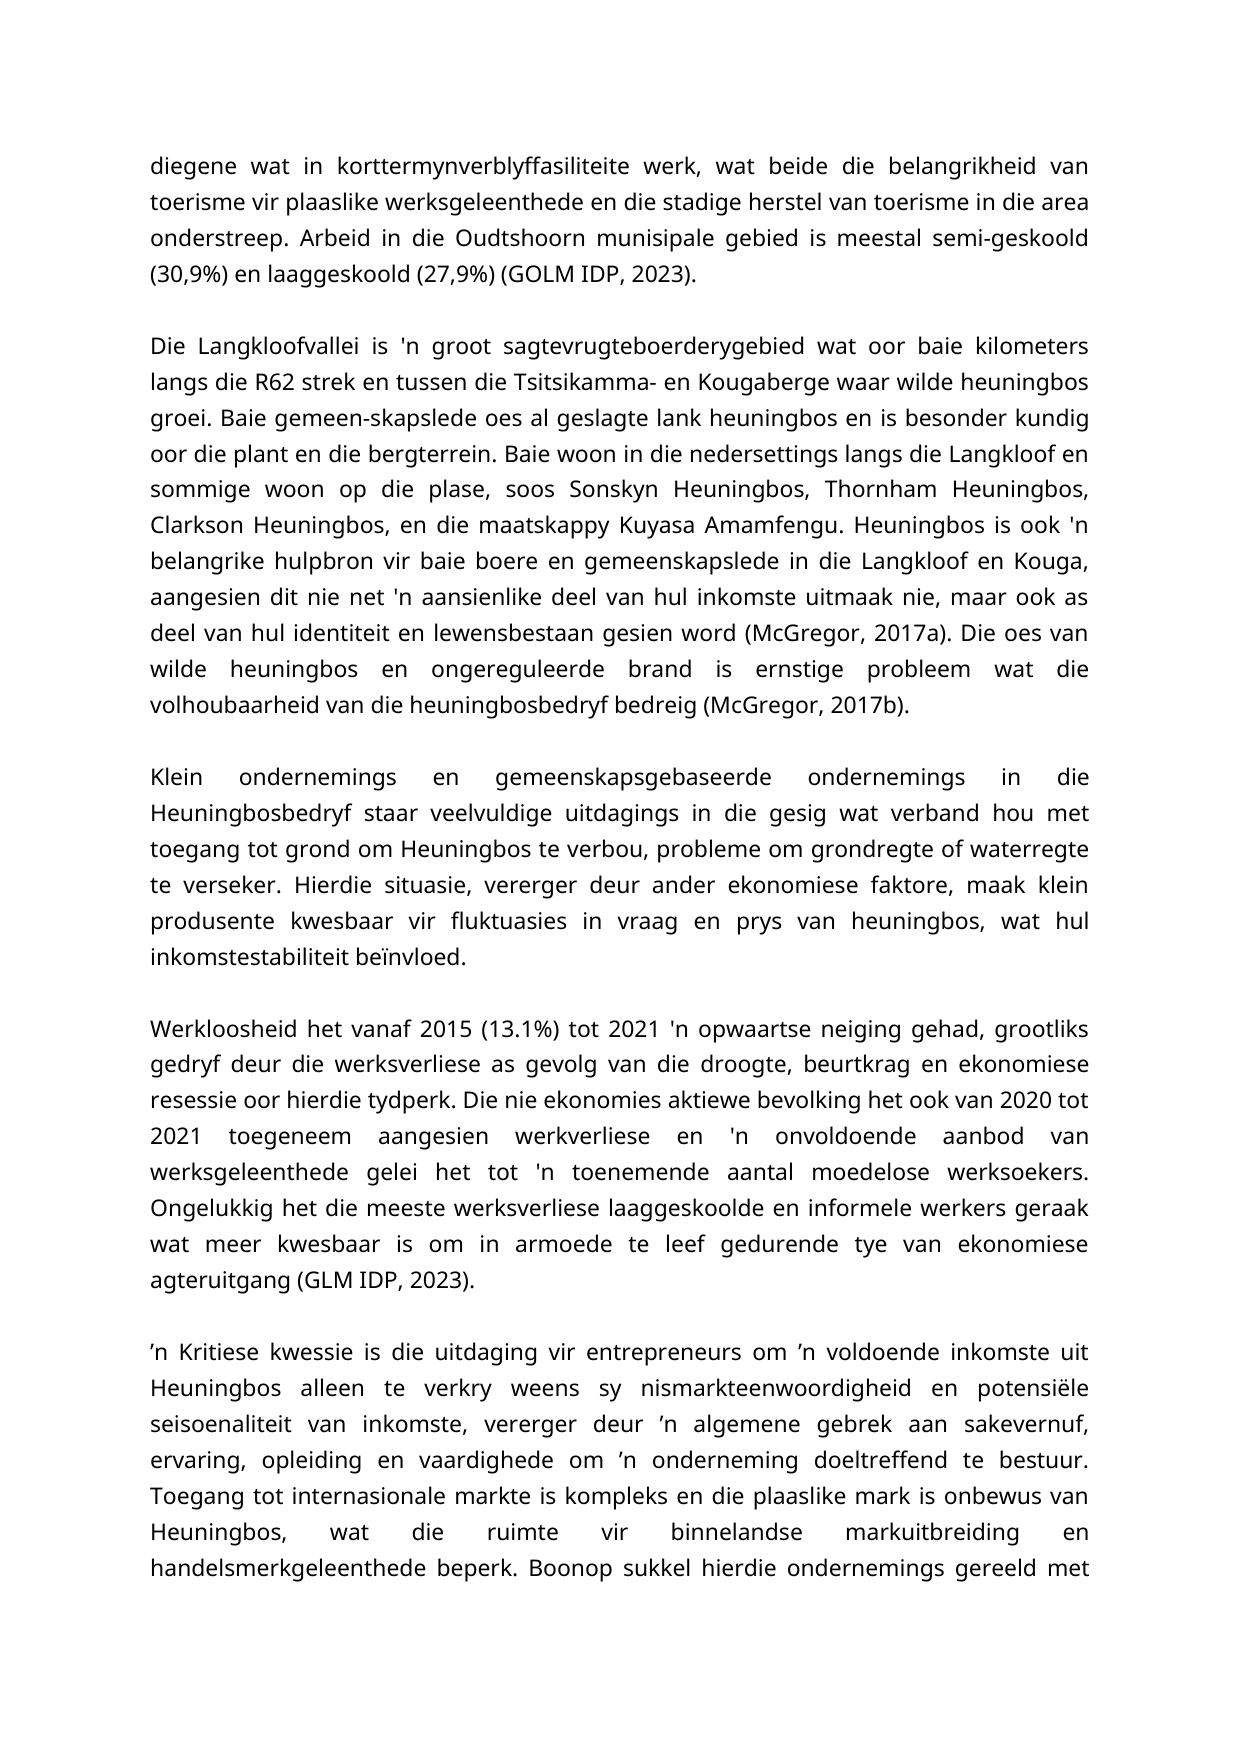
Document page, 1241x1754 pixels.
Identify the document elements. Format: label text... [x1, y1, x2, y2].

text Werkloosheid het vanaf 2015 (13.1%) tot 2021 'n opwaartse neiging gehad, grootliks gedryf deur die werksverliese as gevolg van die droogte, beurtkrag en ekonomiese resessie oor hierdie tydperk. Die nie ekonomies aktiewe bevolking het ook van 2020 tot 2021 toegeneem aangesien werkverliese en 'n onvoldoende aanbod van werksgeleenthede gelei het tot 'n toenemende aantal moedelose werksoekers. Ongelukkig het die meeste werksverliese laaggeskoolde en informele werkers geraak wat meer kwesbaar is om in armoede te leef gedurende tye van ekonomiese agteruitgang (GLM IDP, 2023). [150, 1012, 1090, 1295]
text Die Langkloofvallei is 'n groot sagtevrugteboerderygebied wat oor baie kilometers langs die R62 strek en tussen die Tsitsikamma- en Kougaberge waar wilde heuningbos groei. Baie gemeen-skapslede oes al geslagte lank heuningbos en is besonder kundig oor die plant en die bergterrein. Baie woon in die nedersettings langs die Langkloof en sommige woon op die plase, soos Sonskyn Heuningbos, Thornham Heuningbos, Clarkson Heuningbos, en die maatskappy Kuyasa Amamfengu. Heuningbos is ook 'n belangrike hulpbron vir baie boere en gemeenskapslede in die Langkloof en Kouga, aangesien dit nie net 'n aansienlike deel van hul inkomste uitmaak nie, maar ook as deel van hul identiteit en lewensbestaan gesien word (McGregor, 2017a). Die oes van wilde heuningbos en ongereguleerde brand is ernstige probleem wat die volhoubaarheid van die heuningbosbedryf bedreig (McGregor, 2017b). [150, 330, 1090, 720]
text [150, 150, 1090, 289]
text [150, 1336, 1090, 1583]
text Klein ondernemings en gemeenskapsgebaseerde ondernemings in die Heuningbosbedryf staar veelvuldige uitdagings in die gesig wat verband hou met toegang tot grond om Heuningbos te verbou, probleme om grondregte of waterregte te verseker. Hierdie situasie, vererger deur ander ekonomiese faktore, maak klein produsente kwesbaar vir fluktuasies in vraag en prys van heuningbos, wat hul inkomstestabiliteit beïnvloed. [150, 761, 1090, 972]
